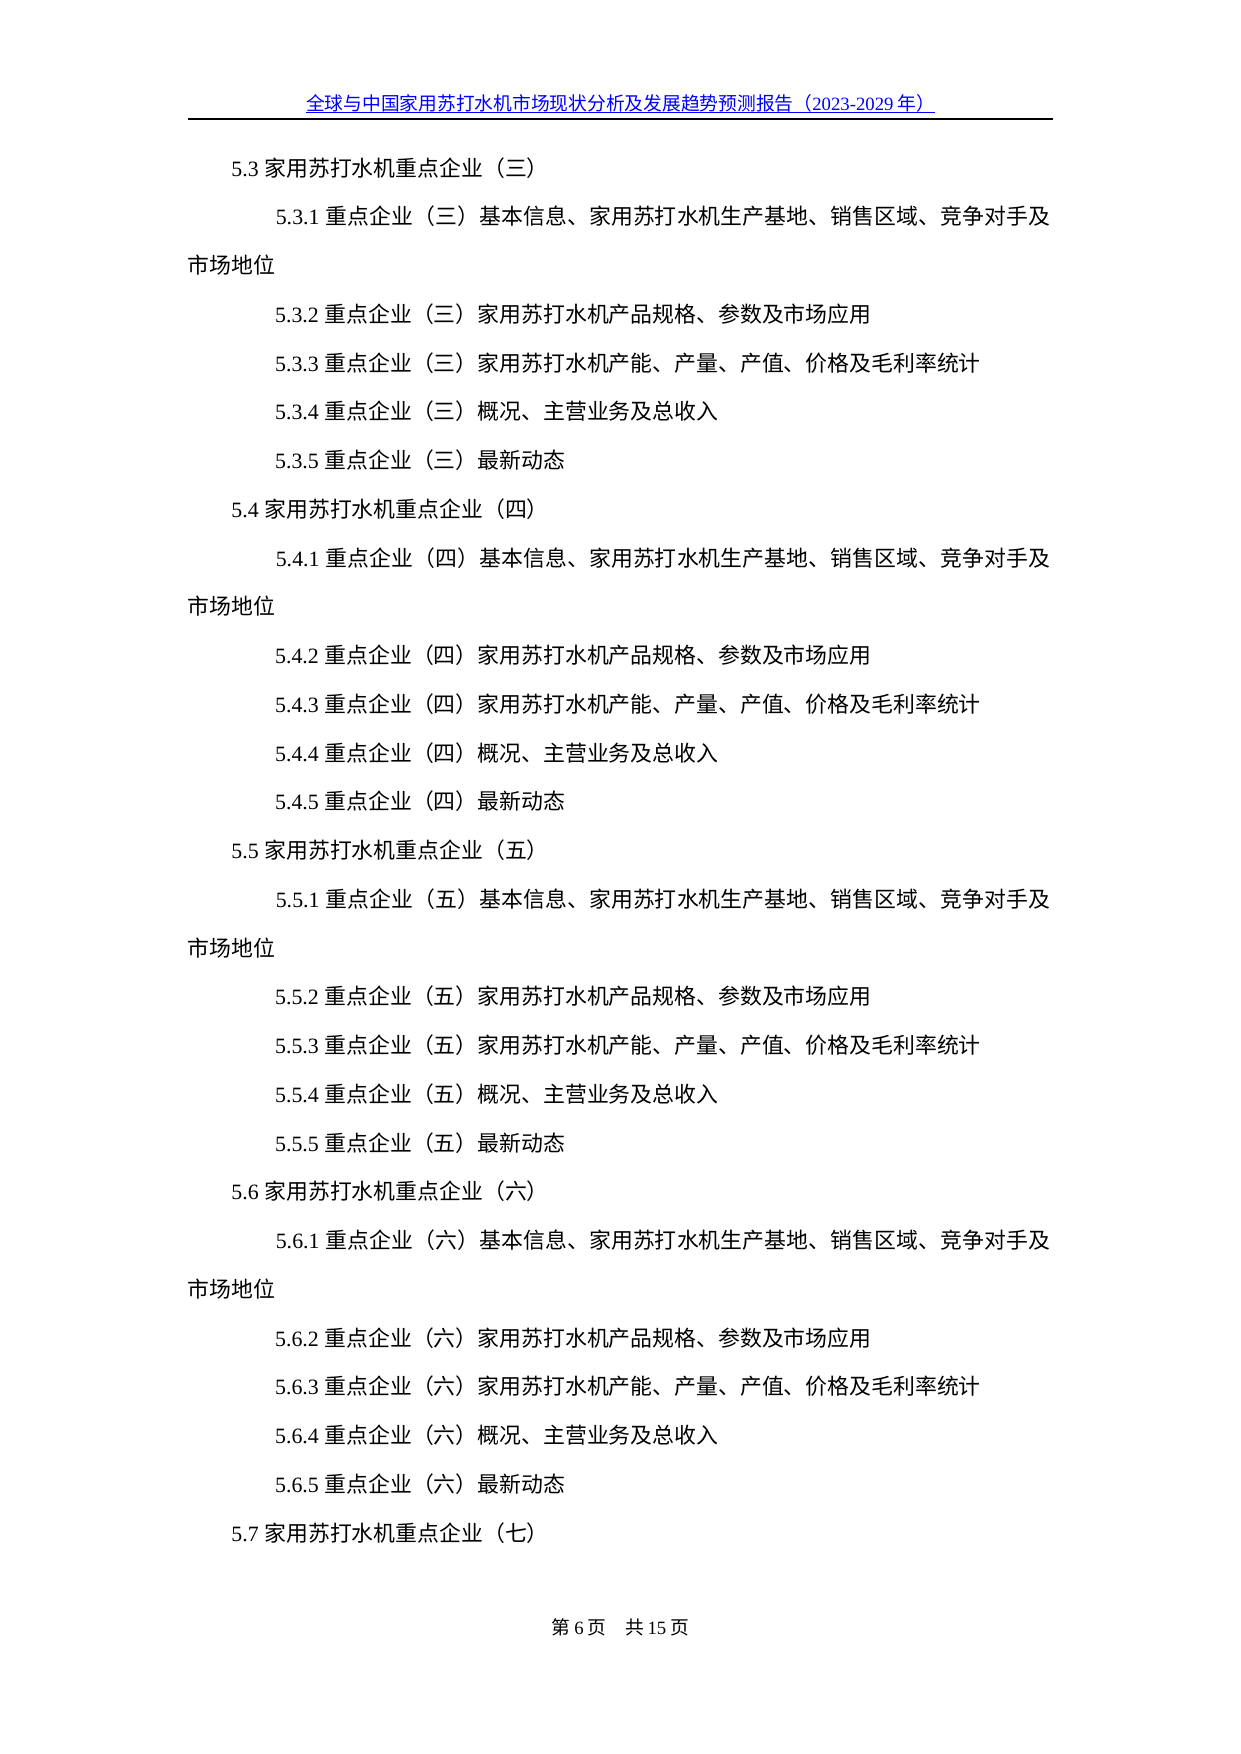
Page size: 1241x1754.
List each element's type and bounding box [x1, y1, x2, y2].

text [187, 150, 1053, 1548]
